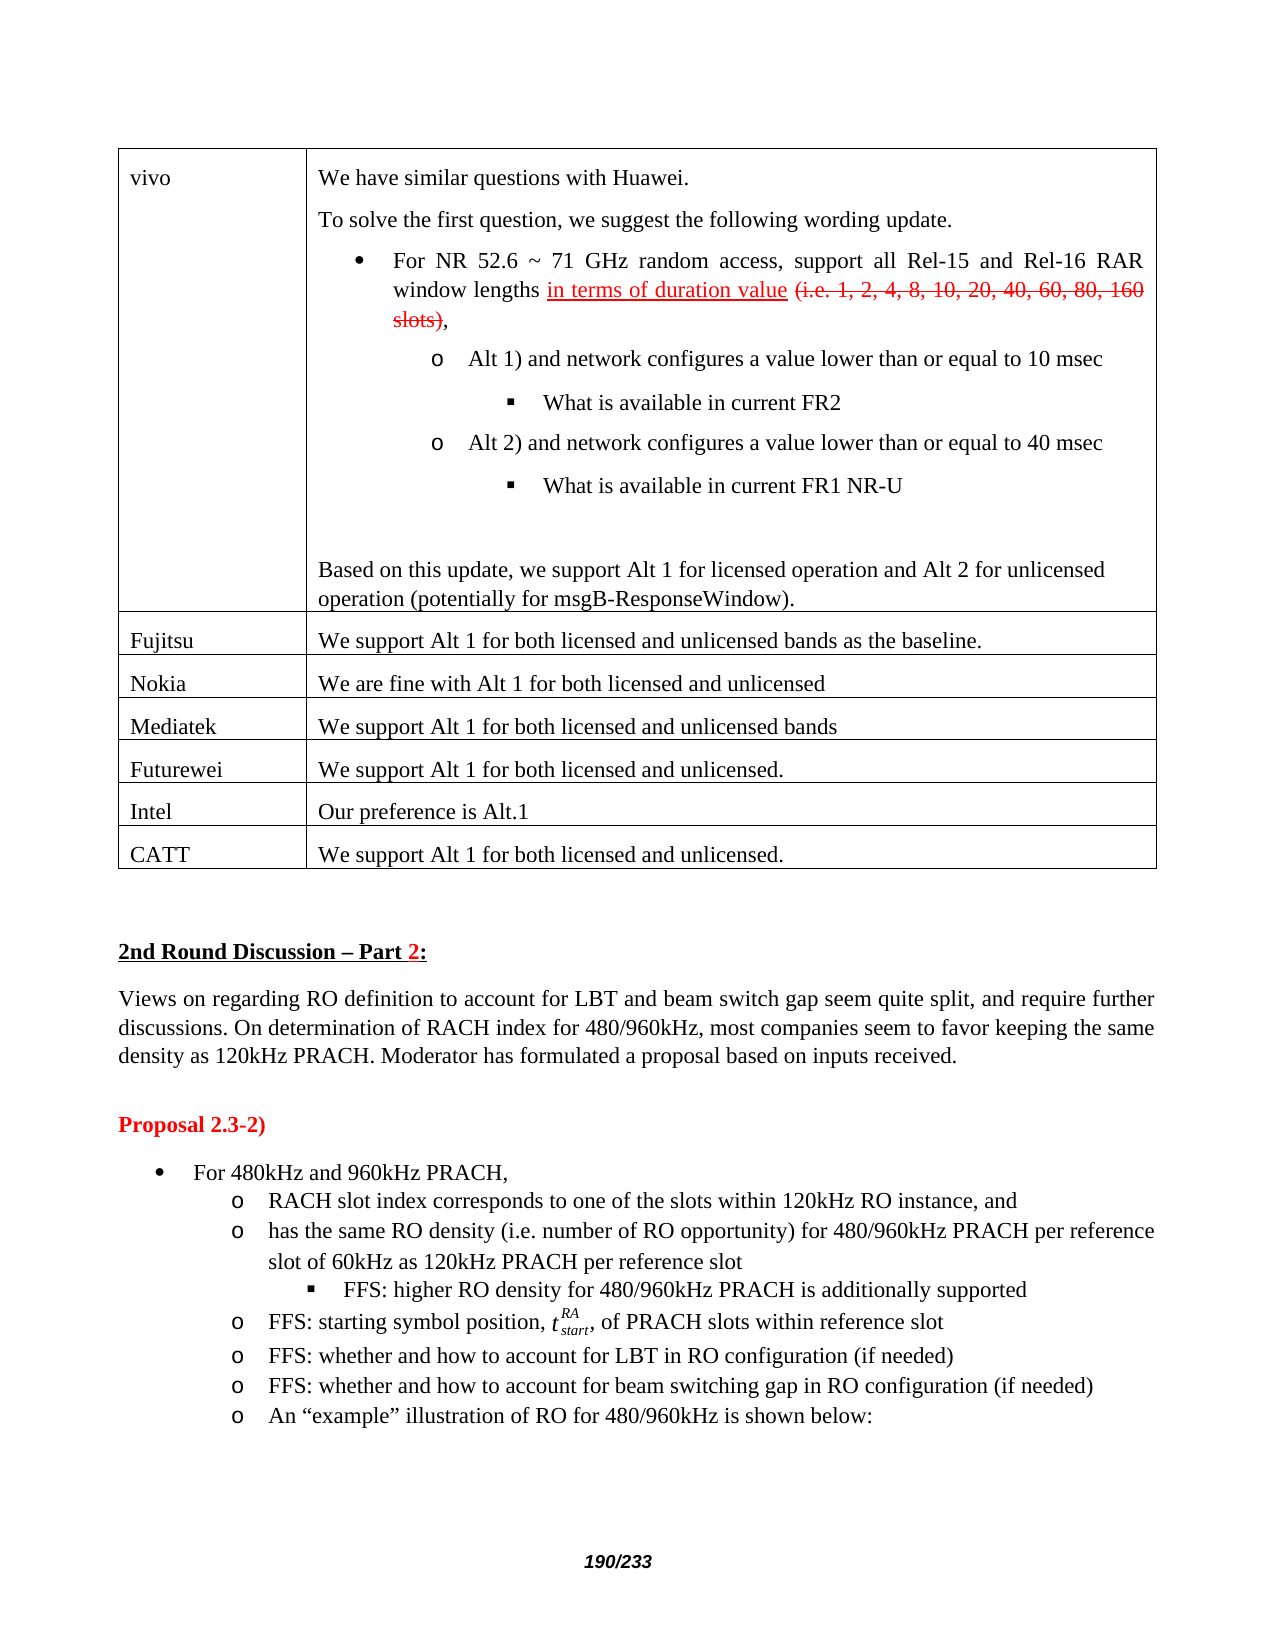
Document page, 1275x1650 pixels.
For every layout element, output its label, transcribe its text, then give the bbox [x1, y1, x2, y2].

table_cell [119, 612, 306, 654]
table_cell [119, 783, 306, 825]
list For 480kHz and 960kHz PRACH, [156, 1158, 1157, 1185]
subtitle 2nd Round Discussion – Part 2: [118, 938, 1157, 964]
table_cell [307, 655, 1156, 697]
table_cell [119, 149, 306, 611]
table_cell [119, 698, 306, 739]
list An “example” illustration of RO for 480/960kHz is shown below: [231, 1402, 1157, 1431]
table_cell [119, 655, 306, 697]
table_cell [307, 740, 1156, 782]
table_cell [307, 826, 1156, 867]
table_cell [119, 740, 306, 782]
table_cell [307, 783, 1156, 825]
subtitle Proposal 2.3-2) [118, 1111, 1157, 1138]
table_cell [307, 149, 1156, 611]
list FFS: starting symbol position, , of PRACH slots within reference slot [231, 1304, 1157, 1339]
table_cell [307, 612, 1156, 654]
list FFS: higher RO density for 480/960kHz PRACH is additionally supported [306, 1276, 1157, 1302]
list FFS: whether and how to account for LBT in RO configuration (if needed) [231, 1342, 1157, 1370]
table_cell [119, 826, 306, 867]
list FFS: whether and how to account for beam switching gap in RO configuration (if needed) [231, 1372, 1157, 1400]
text Views on regarding RO definition to account for LBT and beam switch gap seem quite split, and require further discussions. On determination of RACH index for 480/960kHz, most companies seem to favor keeping the same density as 120kHz PRACH. Moderator has formulated a proposal based on inputs received. [118, 985, 1157, 1068]
list has the same RO density (i.e. number of RO opportunity) for 480/960kHz PRACH per reference slot of 60kHz as 120kHz PRACH per reference slot [231, 1217, 1157, 1274]
list RACH slot index corresponds to one of the slots within 120kHz RO instance, and [231, 1187, 1157, 1215]
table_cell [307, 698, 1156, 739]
